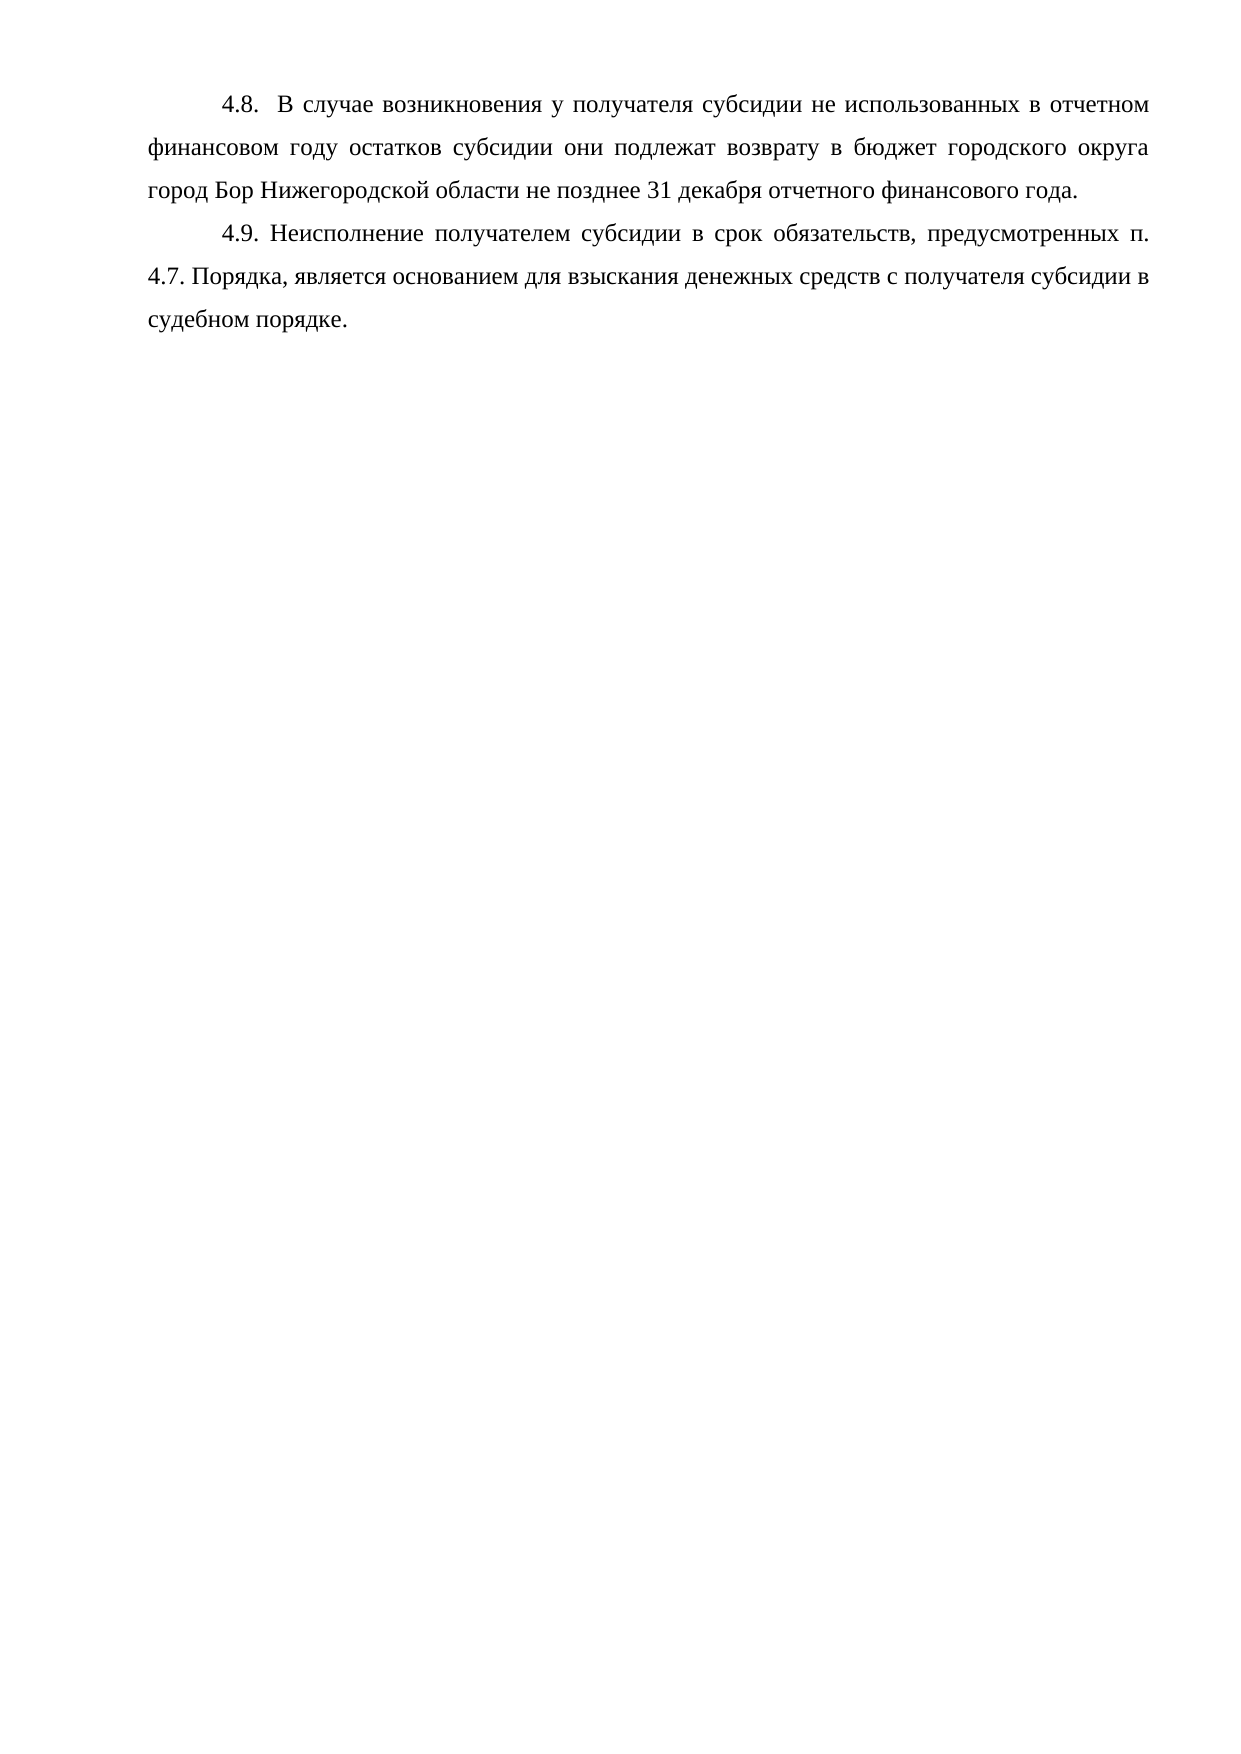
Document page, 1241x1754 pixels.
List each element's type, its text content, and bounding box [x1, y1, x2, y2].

text 4.8. В случае возникновения у получателя субсидии не использованных в отчетном финансовом году остатков субсидии они подлежат возврату в бюджет городского округа город Бор Нижегородской области не позднее 31 декабря отчетного финансового года. [148, 89, 1150, 204]
text 4.9. Неисполнение получателем субсидии в срок обязательств, предусмотренных п. 4.7. Порядка, является основанием для взыскания денежных средств с получателя субсидии в судебном порядке. [148, 218, 1150, 333]
